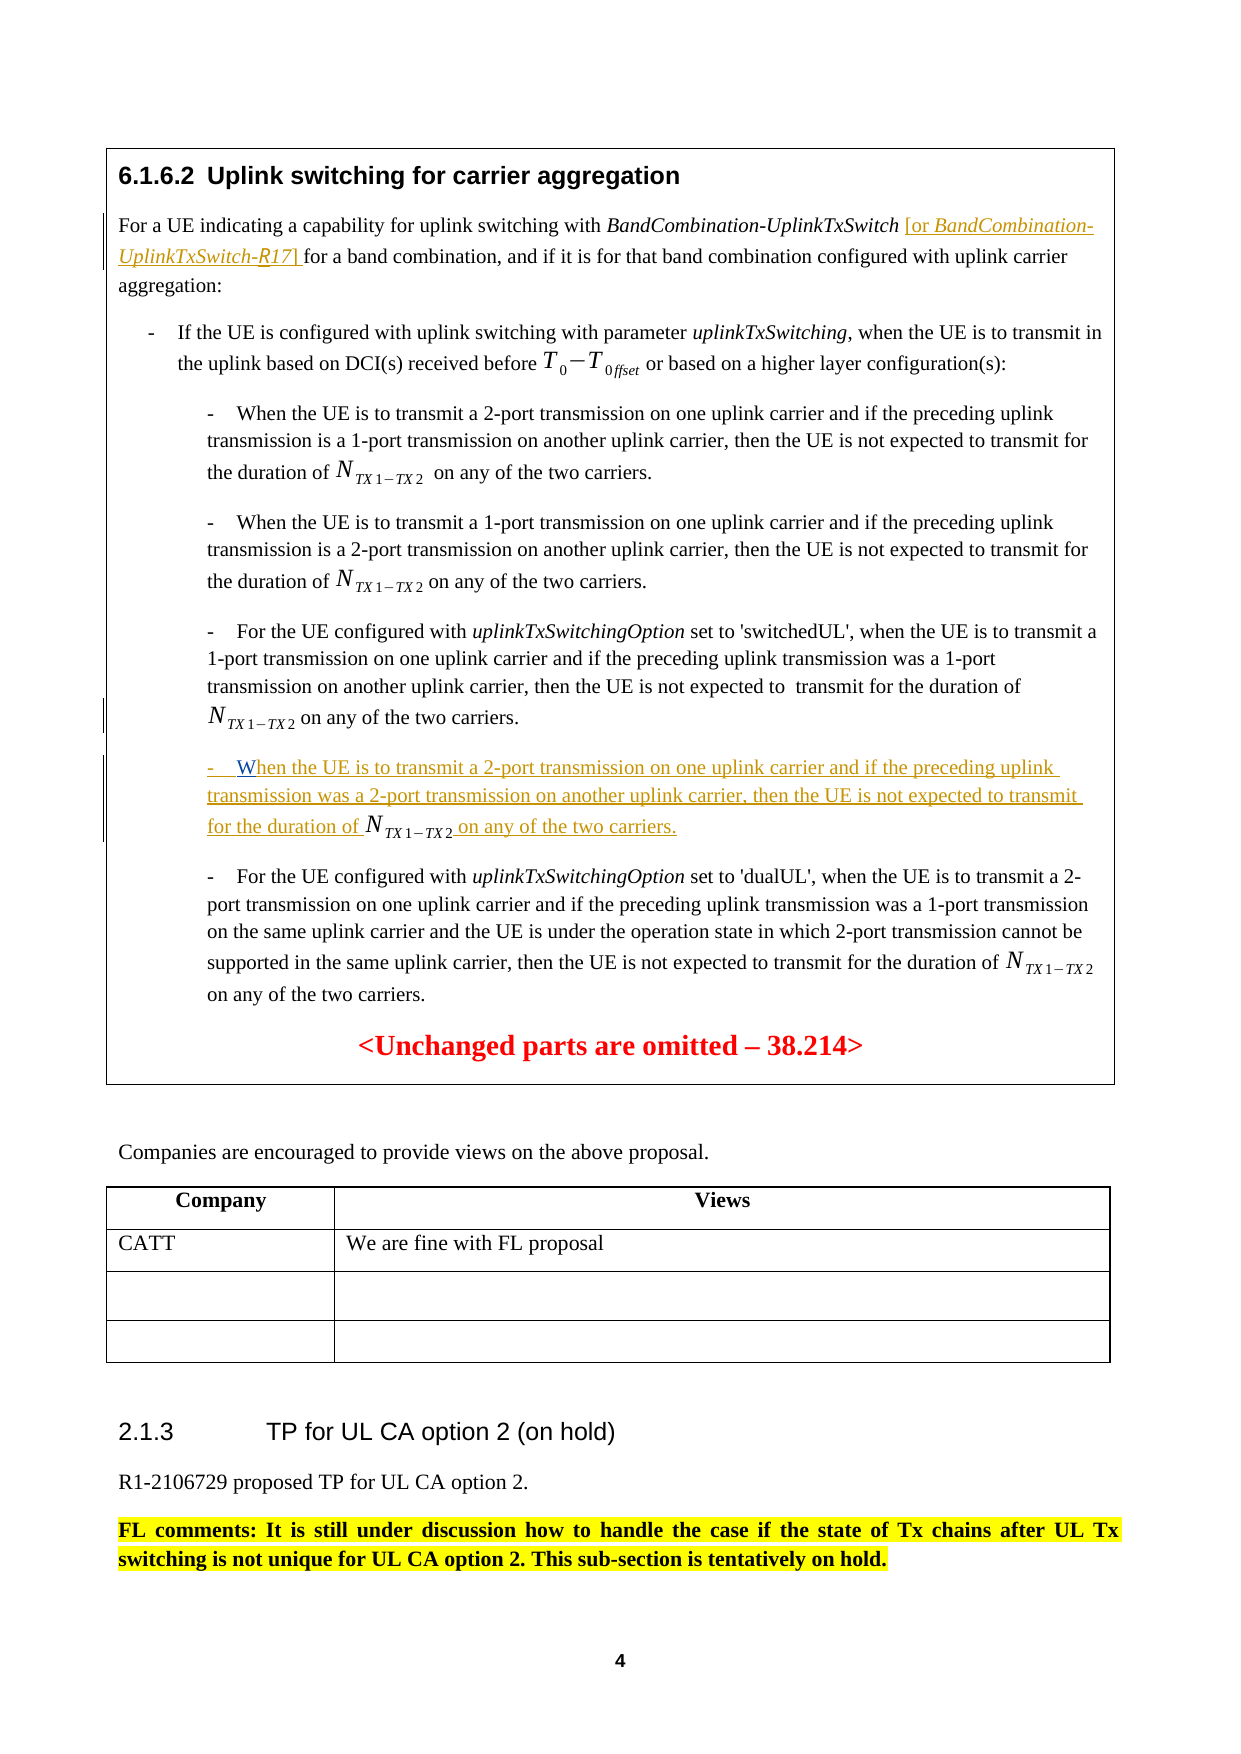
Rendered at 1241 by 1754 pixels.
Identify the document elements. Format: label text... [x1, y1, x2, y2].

table_cell We are fine with FL proposal [335, 1230, 1109, 1271]
table_cell [335, 1321, 1109, 1362]
text FL comments: It is still under discussion how to handle the case if the state of Tx chains after UL Tx switching is not unique for UL CA option 2. This sub-section is tentatively on hold. [118, 1542, 1122, 1571]
table_cell [107, 1321, 334, 1362]
table_header Company [107, 1188, 334, 1229]
text R1-2106729 proposed TP for UL CA option 2. [118, 1469, 1122, 1494]
table_cell [107, 1272, 334, 1320]
table_cell CATT [107, 1230, 334, 1271]
text Companies are encouraged to provide views on the above proposal. [118, 1139, 1122, 1164]
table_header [107, 149, 1114, 1084]
subtitle 2.1.3 TP for UL CA option 2 (on hold) [118, 1417, 1122, 1446]
table_header Views [335, 1188, 1109, 1229]
table_cell [335, 1272, 1109, 1320]
